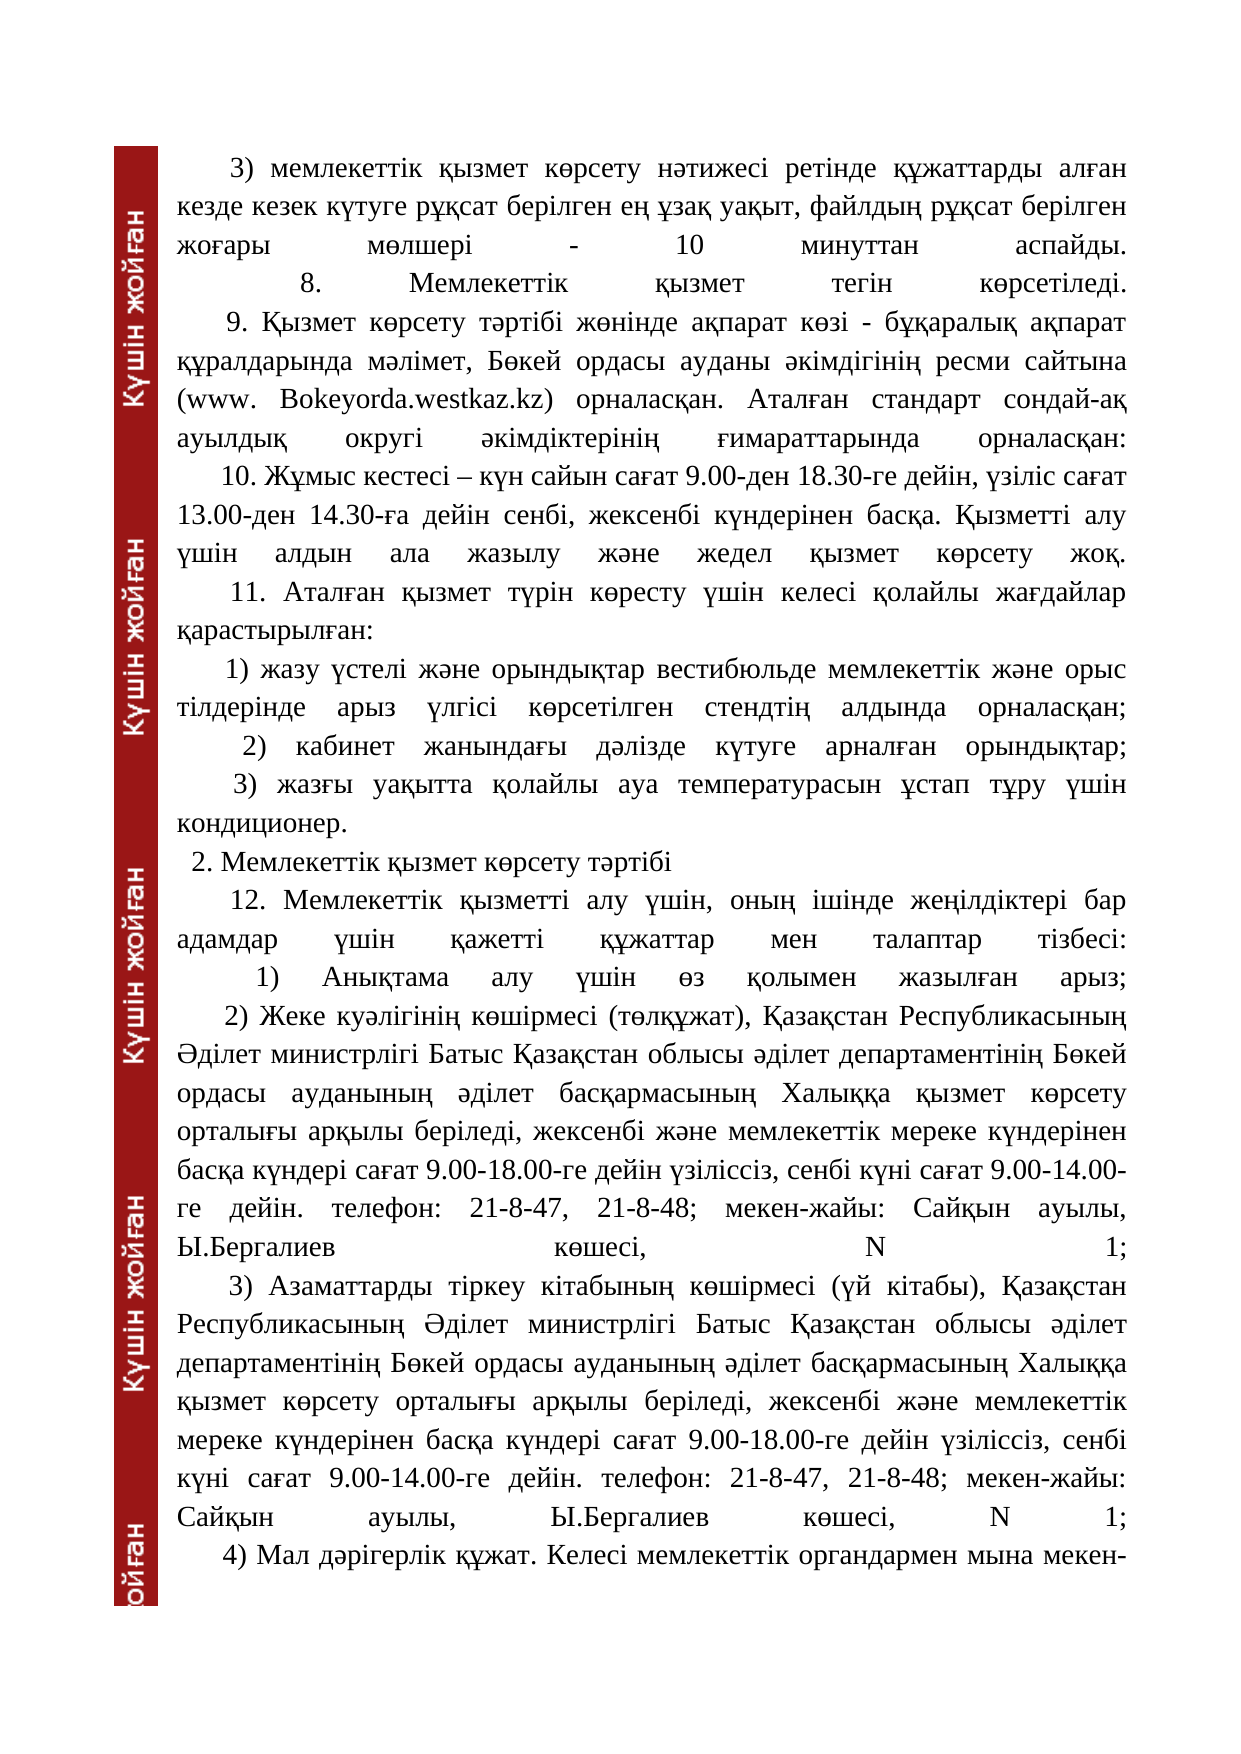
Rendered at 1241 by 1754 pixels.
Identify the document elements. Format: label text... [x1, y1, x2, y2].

picture [114, 839, 158, 844]
text 2. Мемлекеттік қызмет көрсету тәртібі [112, 844, 1128, 877]
picture [114, 877, 158, 882]
picture [114, 146, 158, 150]
picture [114, 1571, 158, 1606]
